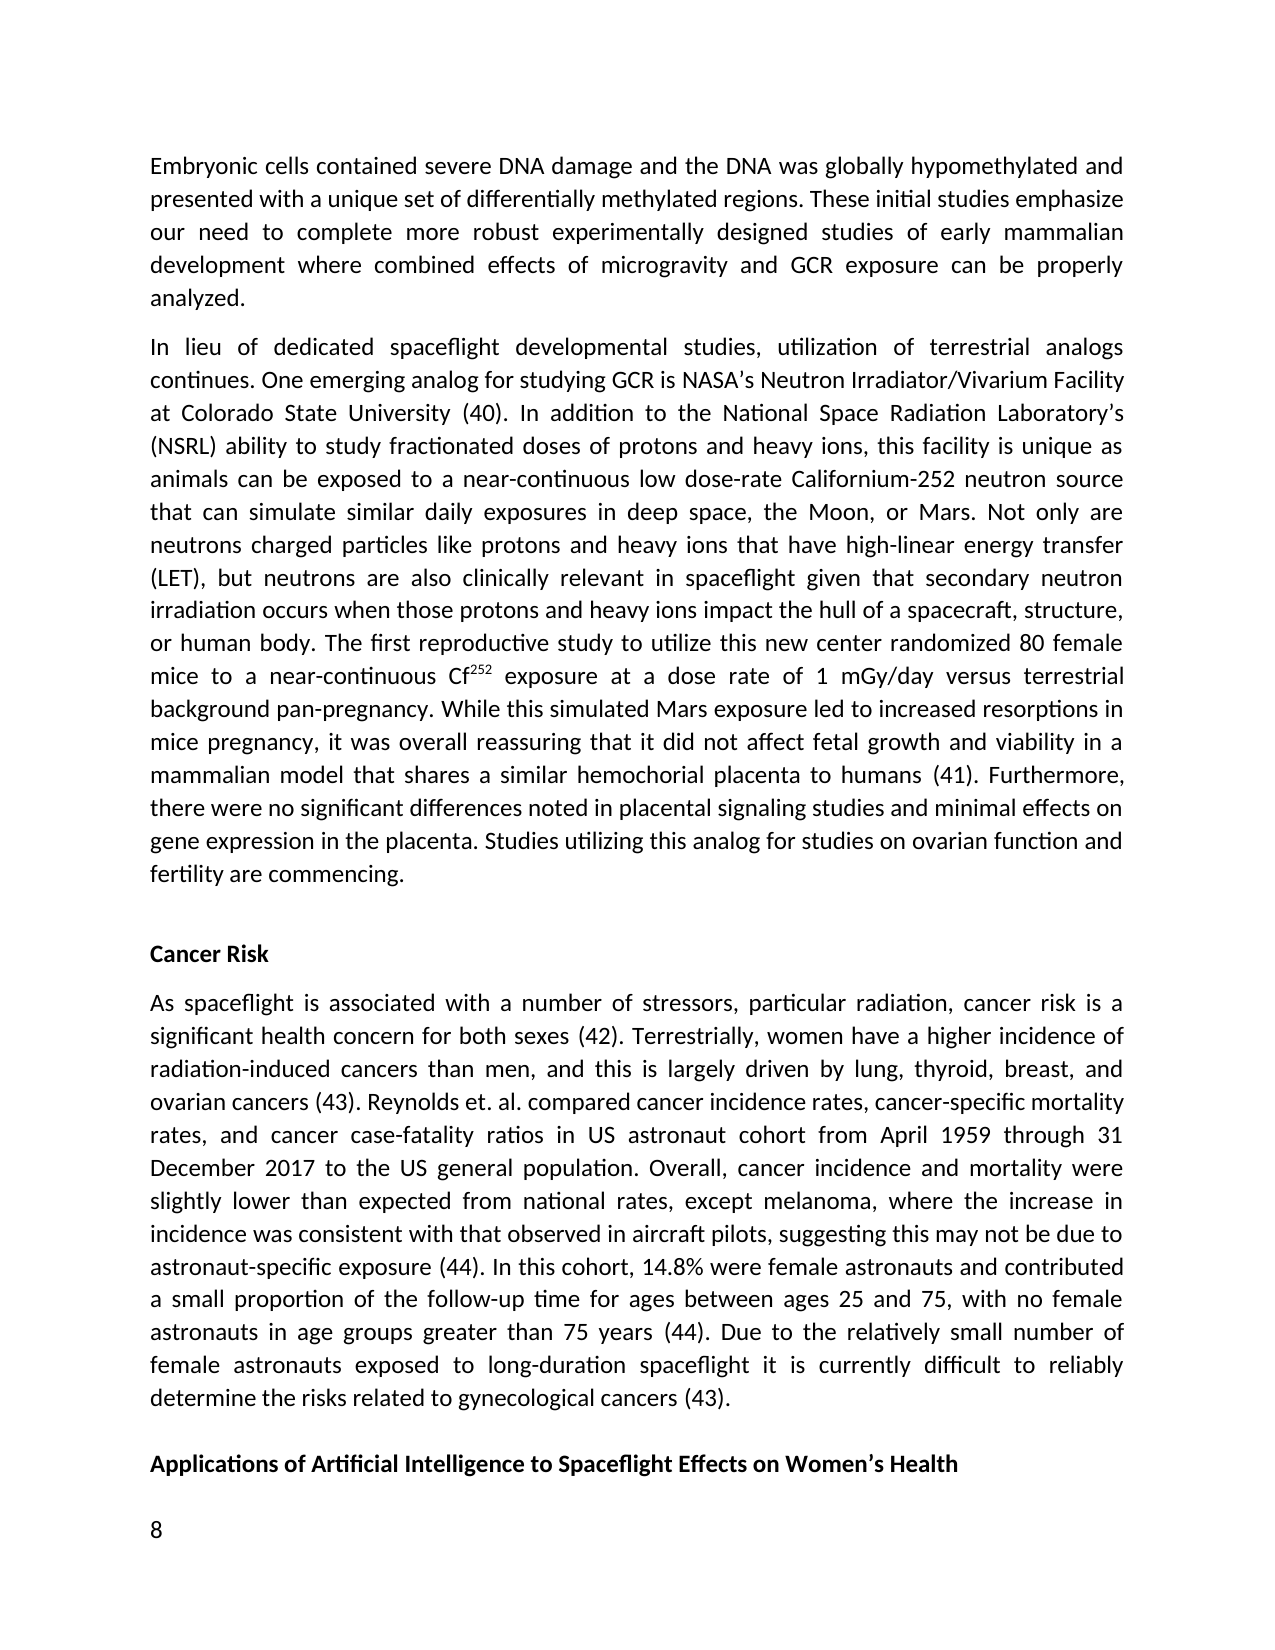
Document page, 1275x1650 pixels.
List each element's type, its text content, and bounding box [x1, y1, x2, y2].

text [150, 150, 1125, 312]
text In lieu of dedicated spaceflight developmental studies, utilization of terrestrial analogs continues. One emerging analog for studying GCR is NASA’s Neutron Irradiator/Vivarium Facility at Colorado State University . In addition to the National Space Radiation Laboratory’s (NSRL) ability to study fractionated doses of protons and heavy ions, this facility is unique as animals can be exposed to a near-continuous low dose-rate Californium-252 neutron source that can simulate similar daily exposures in deep space, the Moon, or Mars. Not only are neutrons charged particles like protons and heavy ions that have high-linear energy transfer (LET), but neutrons are also clinically relevant in spaceflight given that secondary neutron irradiation occurs when those protons and heavy ions impact the hull of a spacecraft, structure, or human body. The first reproductive study to utilize this new center randomized 80 female mice to a near-continuous Cf252 exposure at a dose rate of 1 mGy/day versus terrestrial background pan-pregnancy. While this simulated Mars exposure led to increased resorptions in mice pregnancy, it was overall reassuring that it did not affect fetal growth and viability in a mammalian model that shares a similar hemochorial placenta to humans . Furthermore, there were no significant differences noted in placental signaling studies and minimal effects on gene expression in the placenta. Studies utilizing this analog for studies on ovarian function and fertility are commencing. [150, 331, 1125, 888]
text As spaceflight is associated with a number of stressors, particular radiation, cancer risk is a significant health concern for both sexes . Terrestrially, women have a higher incidence of radiation-induced cancers than men, and this is largely driven by lung, thyroid, breast, and ovarian cancers . Reynolds et. al. compared cancer incidence rates, cancer-specific mortality rates, and cancer case-fatality ratios in US astronaut cohort from April 1959 through 31 December 2017 to the US general population. Overall, cancer incidence and mortality were slightly lower than expected from national rates, except melanoma, where the increase in incidence was consistent with that observed in aircraft pilots, suggesting this may not be due to astronaut-specific exposure . In this cohort, 14.8% were female astronauts and contributed a small proportion of the follow-up time for ages between ages 25 and 75, with no female astronauts in age groups greater than 75 years . Due to the relatively small number of female astronauts exposed to long-duration spaceflight it is currently difficult to reliably determine the risks related to gynecological cancers . [150, 987, 1125, 1413]
text Cancer Risk [150, 938, 1125, 968]
text Applications of Artificial Intelligence to Spaceflight Effects on Women’s Health [150, 1448, 1125, 1479]
